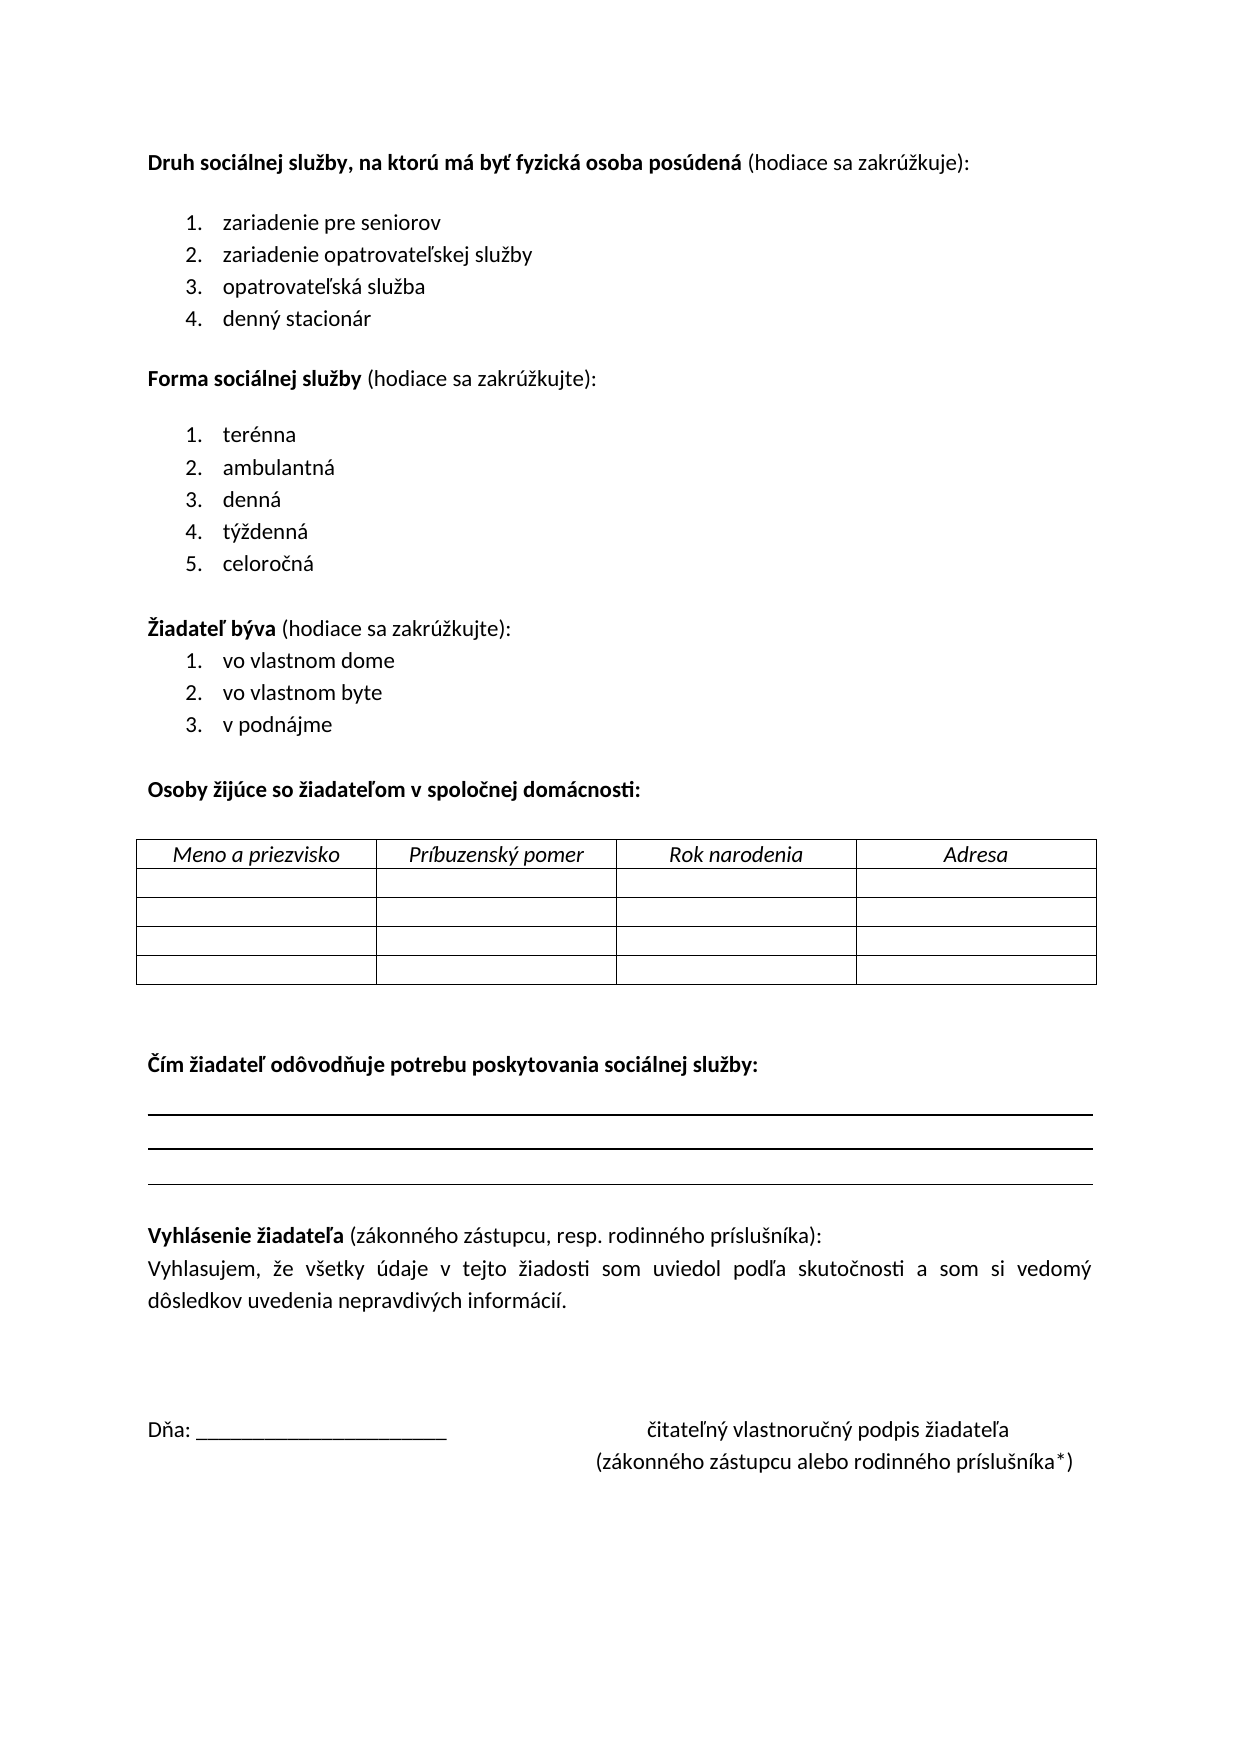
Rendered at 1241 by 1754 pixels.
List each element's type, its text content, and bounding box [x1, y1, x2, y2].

list vo vlastnom byte [185, 678, 1093, 706]
text Dňa: ______________________ čitateľný vlastnoručný podpis žiadateľa [148, 1415, 1093, 1443]
text Vyhlasujem, že všetky údaje v tejto žiadosti som uviedol podľa skutočnosti a som si vedomý dôsledkov uvedenia nepravdivých informácií. [148, 1254, 1093, 1314]
table_cell [377, 956, 616, 984]
table_cell [137, 898, 376, 926]
table_cell [617, 869, 856, 897]
text Žiadateľ býva (hodiace sa zakrúžkujte): [148, 614, 1093, 642]
list ambulantná [185, 453, 1093, 481]
list terénna [185, 421, 1093, 449]
table_header Meno a priezvisko [137, 840, 376, 868]
text (zákonného zástupcu alebo rodinného príslušníka*) [590, 1447, 1093, 1475]
list v podnájme [185, 710, 1093, 738]
list zariadenie pre seniorov [185, 208, 1093, 236]
table_cell [617, 956, 856, 984]
text Čím žiadateľ odôvodňuje potrebu poskytovania sociálnej služby: [148, 1050, 1093, 1078]
table_cell [857, 898, 1096, 926]
text Osoby žijúce so žiadateľom v spoločnej domácnosti: [148, 775, 1093, 803]
table_cell [377, 869, 616, 897]
table_cell [137, 927, 376, 955]
table_header Príbuzenský pomer [377, 840, 616, 868]
table_cell [857, 927, 1096, 955]
table_header Rok narodenia [617, 840, 856, 868]
table_cell [377, 898, 616, 926]
table_cell [617, 927, 856, 955]
list celoročná [185, 549, 1093, 577]
table_cell [377, 927, 616, 955]
table_cell [857, 956, 1096, 984]
table_cell [137, 956, 376, 984]
table_header Adresa [857, 840, 1096, 868]
table_cell [617, 898, 856, 926]
table_cell [857, 869, 1096, 897]
list denný stacionár [185, 304, 1093, 332]
text Vyhlásenie žiadateľa (zákonného zástupcu, resp. rodinného príslušníka): [148, 1222, 1093, 1250]
list opatrovateľská služba [185, 272, 1093, 300]
list denná [185, 485, 1093, 513]
list týždenná [185, 517, 1093, 545]
text Druh sociálnej služby, na ktorú má byť fyzická osoba posúdená (hodiace sa zakrúžkuje): [148, 148, 1093, 176]
list zariadenie opatrovateľskej služby [185, 240, 1093, 268]
text Forma sociálnej služby (hodiace sa zakrúžkujte): [148, 364, 1093, 393]
list vo vlastnom dome [185, 646, 1093, 674]
table_cell [137, 869, 376, 897]
